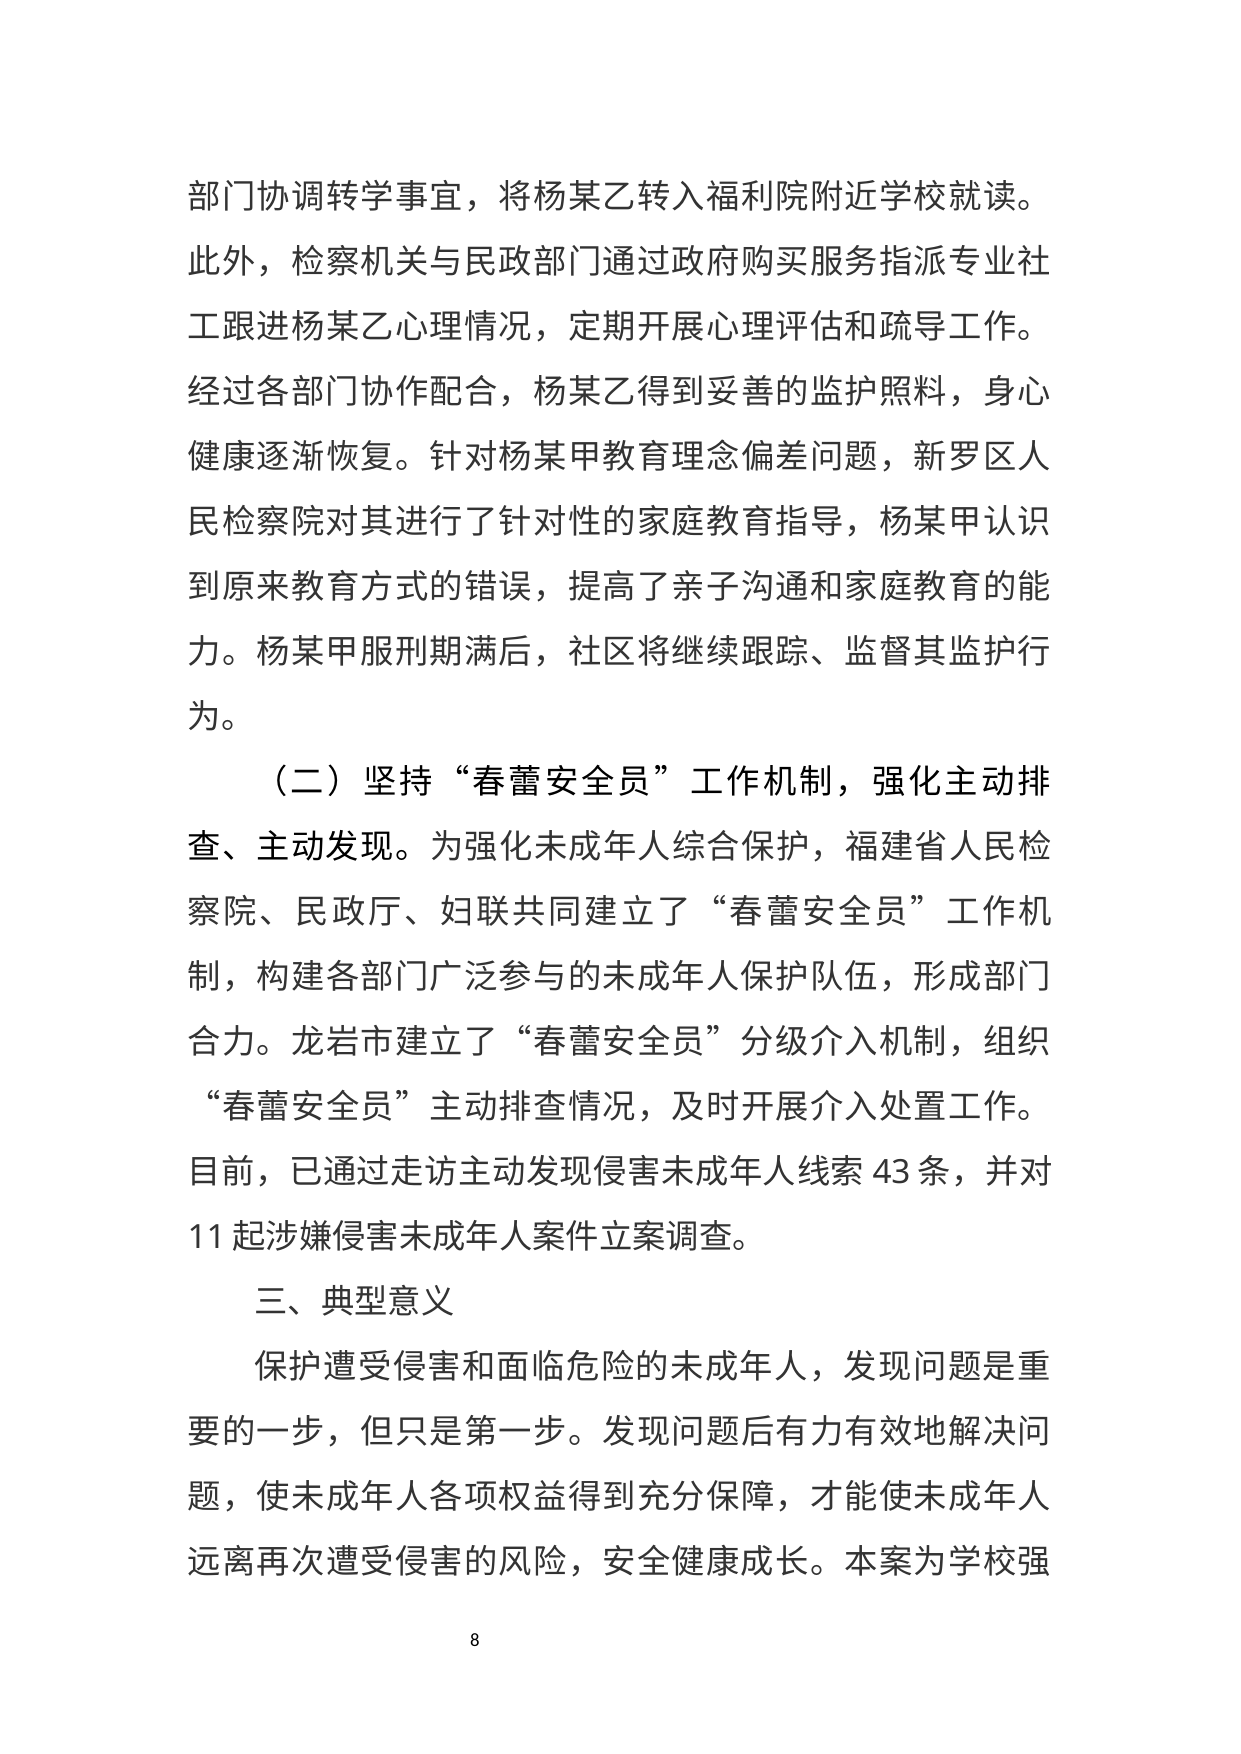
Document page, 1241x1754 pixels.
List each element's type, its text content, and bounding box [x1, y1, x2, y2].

text 三、典型意义 [187, 1267, 1053, 1332]
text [187, 162, 1053, 747]
text （二）坚持“春蕾安全员”工作机制，强化主动排查、主动发现。为强化未成年人综合保护，福建省人民检察院、民政厅、妇联共同建立了“春蕾安全员”工作机制，构建各部门广泛参与的未成年人保护队伍，形成部门合力。龙岩市建立了“春蕾安全员”分级介入机制，组织“春蕾安全员”主动排查情况，及时开展介入处置工作。目前，已通过走访主动发现侵害未成年人线索43条，并对11起涉嫌侵害未成年人案件立案调查。 [187, 747, 1053, 1267]
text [187, 1332, 1053, 1592]
